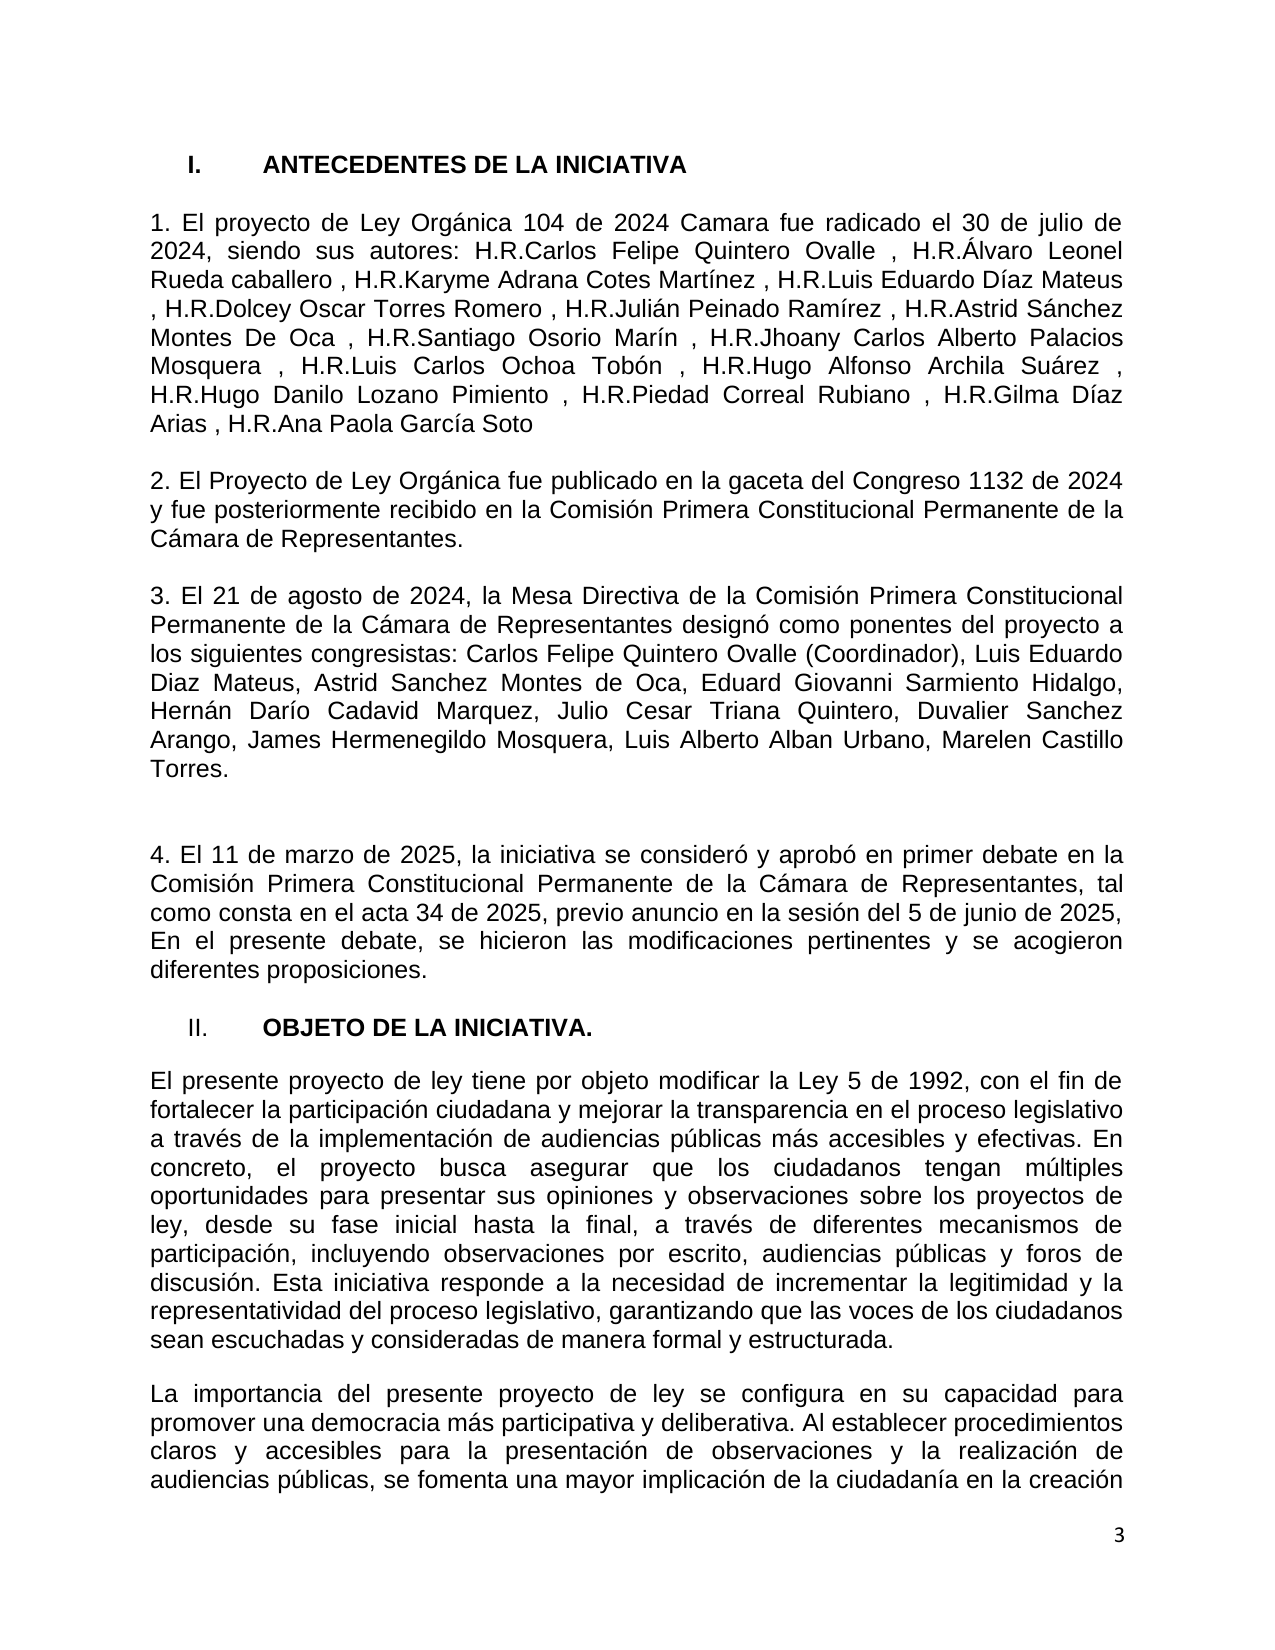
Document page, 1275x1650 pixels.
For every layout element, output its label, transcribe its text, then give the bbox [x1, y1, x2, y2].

text 1. El proyecto de Ley Orgánica 104 de 2024 Camara fue radicado el 30 de julio de 2024, siendo sus autores: H.R.Carlos Felipe Quintero Ovalle , H.R.Álvaro Leonel Rueda caballero , H.R.Karyme Adrana Cotes Martínez , H.R.Luis Eduardo Díaz Mateus , H.R.Dolcey Oscar Torres Romero , H.R.Julián Peinado Ramírez , H.R.Astrid Sánchez Montes De Oca , H.R.Santiago Osorio Marín , H.R.Jhoany Carlos Alberto Palacios Mosquera , H.R.Luis Carlos Ochoa Tobón , H.R.Hugo Alfonso Archila Suárez , H.R.Hugo Danilo Lozano Pimiento , H.R.Piedad Correal Rubiano , H.R.Gilma Díaz Arias , H.R.Ana Paola García Soto [150, 207, 1125, 437]
text El presente proyecto de ley tiene por objeto modificar la Ley 5 de 1992, con el fin de fortalecer la participación ciudadana y mejorar la transparencia en el proceso legislativo a través de la implementación de audiencias públicas más accesibles y efectivas. En concreto, el proyecto busca asegurar que los ciudadanos tengan múltiples oportunidades para presentar sus opiniones y observaciones sobre los proyectos de ley, desde su fase inicial hasta la final, a través de diferentes mecanismos de participación, incluyendo observaciones por escrito, audiencias públicas y foros de discusión. Esta iniciativa responde a la necesidad de incrementar la legitimidad y la representatividad del proceso legislativo, garantizando que las voces de los ciudadanos sean escuchadas y consideradas de manera formal y estructurada. [150, 1066, 1125, 1354]
text 3. El 21 de agosto de 2024, la Mesa Directiva de la Comisión Primera Constitucional Permanente de la Cámara de Representantes designó como ponentes del proyecto a los siguientes congresistas: Carlos Felipe Quintero Ovalle (Coordinador), Luis Eduardo Diaz Mateus, Astrid Sanchez Montes de Oca, Eduard Giovanni Sarmiento Hidalgo, Hernán Darío Cadavid Marquez, Julio Cesar Triana Quintero, Duvalier Sanchez Arango, James Hermenegildo Mosquera, Luis Alberto Alban Urbano, Marelen Castillo Torres. [150, 581, 1125, 782]
text 2. El Proyecto de Ley Orgánica fue publicado en la gaceta del Congreso 1132 de 2024 y fue posteriormente recibido en la Comisión Primera Constitucional Permanente de la Cámara de Representantes. [150, 466, 1125, 552]
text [150, 1379, 1125, 1494]
list OBJETO DE LA INICIATIVA. [187, 1012, 1125, 1041]
text 4. El 11 de marzo de 2025, la iniciativa se consideró y aprobó en primer debate en la Comisión Primera Constitucional Permanente de la Cámara de Representantes, tal como consta en el acta 34 de 2025, previo anuncio en la sesión del 5 de junio de 2025, En el presente debate, se hicieron las modificaciones pertinentes y se acogieron diferentes proposiciones. [150, 840, 1125, 984]
list ANTECEDENTES DE LA INICIATIVA [187, 150, 1125, 179]
